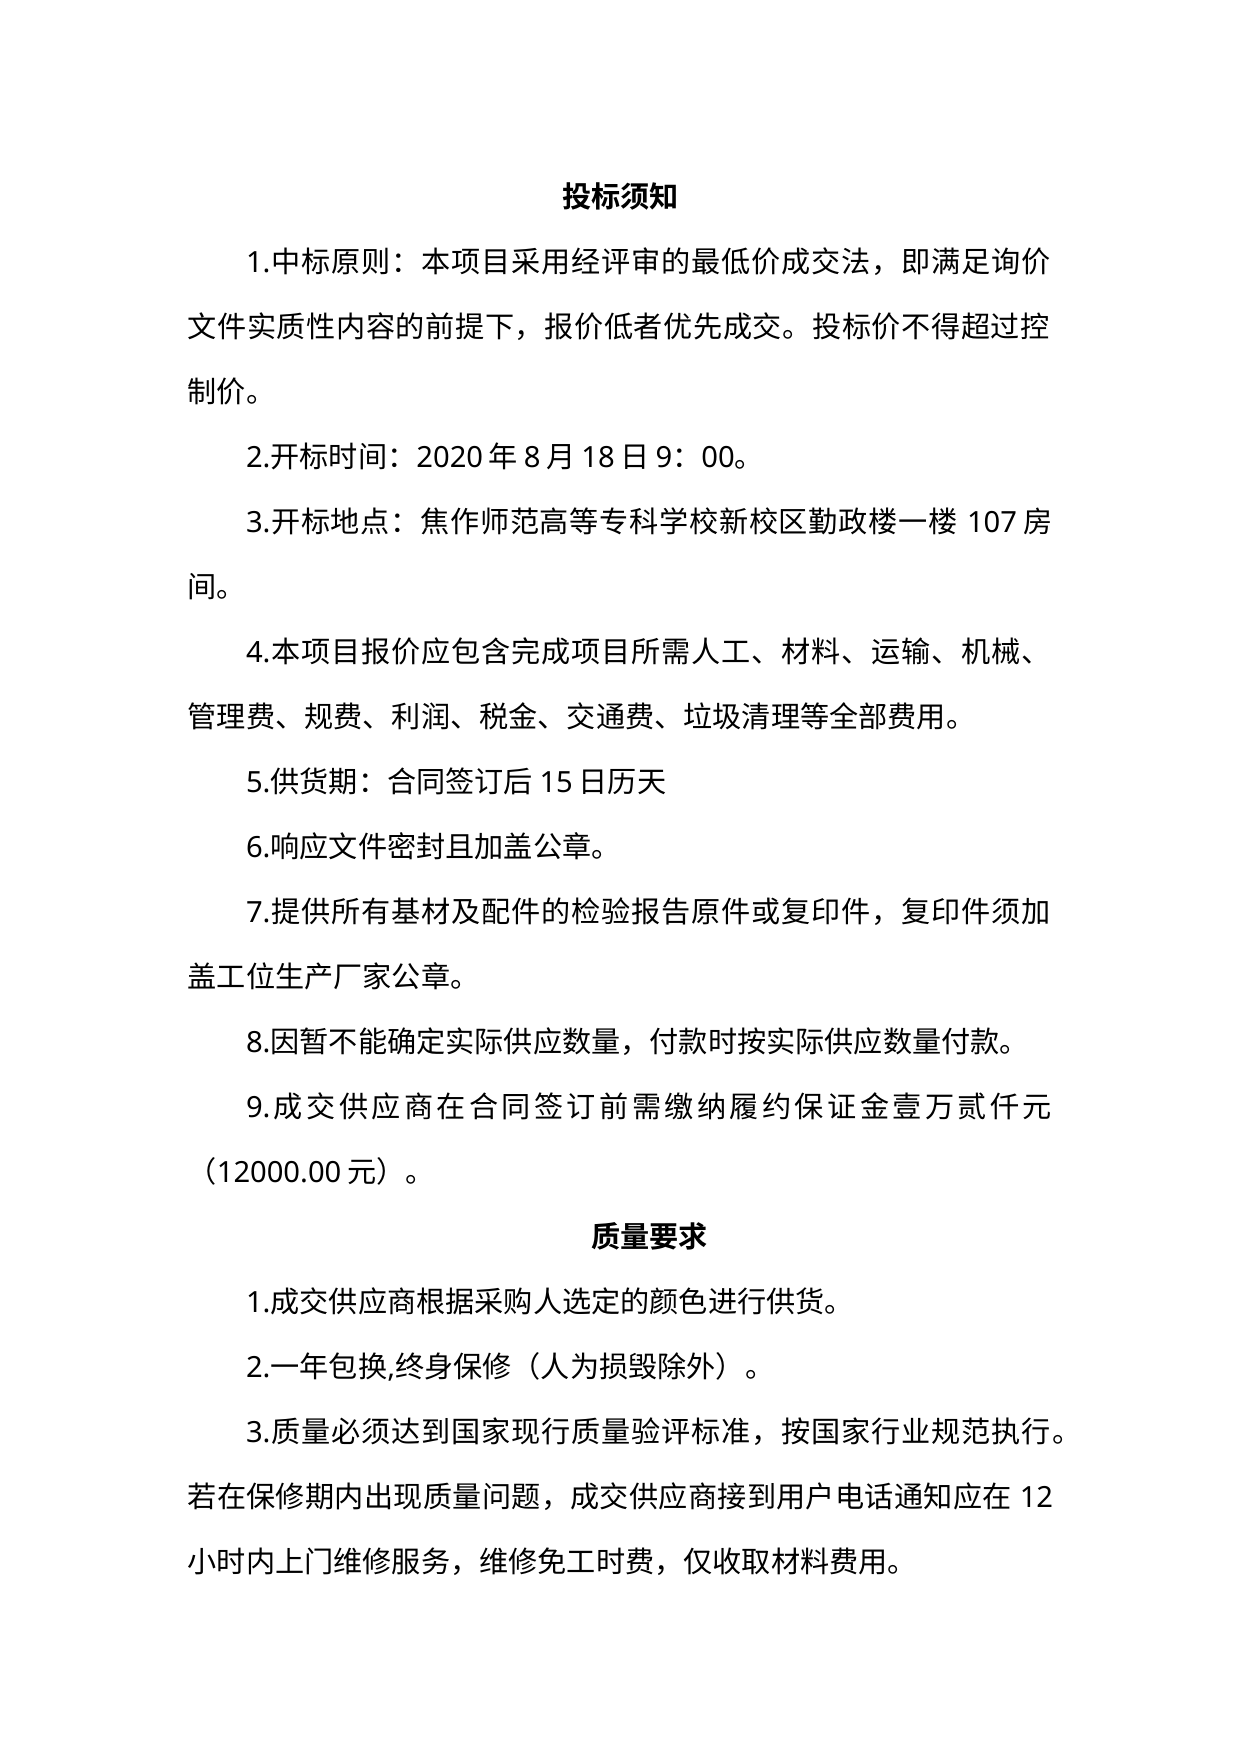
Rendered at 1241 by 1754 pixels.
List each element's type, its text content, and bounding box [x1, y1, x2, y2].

text 1.成交供应商根据采购人选定的颜色进行供货。 [187, 1267, 1053, 1332]
text 5.供货期：合同签订后 15日历天 [187, 747, 1053, 812]
text 9.成交供应商在合同签订前需缴纳履约保证金壹万贰仟元（12000.00元）。 [187, 1072, 1053, 1202]
text 2.一年包换,终身保修（人为损毁除外）。 [187, 1332, 1053, 1397]
text 7.提供所有基材及配件的检验报告原件或复印件，复印件须加盖工位生产厂家公章。 [187, 877, 1053, 1007]
text 质量要求 [187, 1202, 1053, 1267]
text 3.质量必须达到国家现行质量验评标准，按国家行业规范执行。若在保修期内出现质量问题，成交供应商接到用户电话通知应在12小时内上门维修服务，维修免工时费，仅收取材料费用。 [187, 1397, 1053, 1592]
text 8.因暂不能确定实际供应数量，付款时按实际供应数量付款。 [187, 1007, 1053, 1072]
text 1.中标原则：本项目采用经评审的最低价成交法，即满足询价文件实质性内容的前提下，报价低者优先成交。投标价不得超过控制价。 [187, 227, 1053, 422]
text 投标须知 [187, 162, 1053, 227]
text 4.本项目报价应包含完成项目所需人工、材料、运输、机械、管理费、规费、利润、税金、交通费、垃圾清理等全部费用。 [187, 617, 1053, 747]
text 6.响应文件密封且加盖公章。 [187, 812, 1053, 877]
text 3.开标地点：焦作师范高等专科学校新校区勤政楼一楼107房间。 [187, 487, 1053, 617]
text 2.开标时间：2020年8月18日9：00。 [187, 422, 1053, 487]
